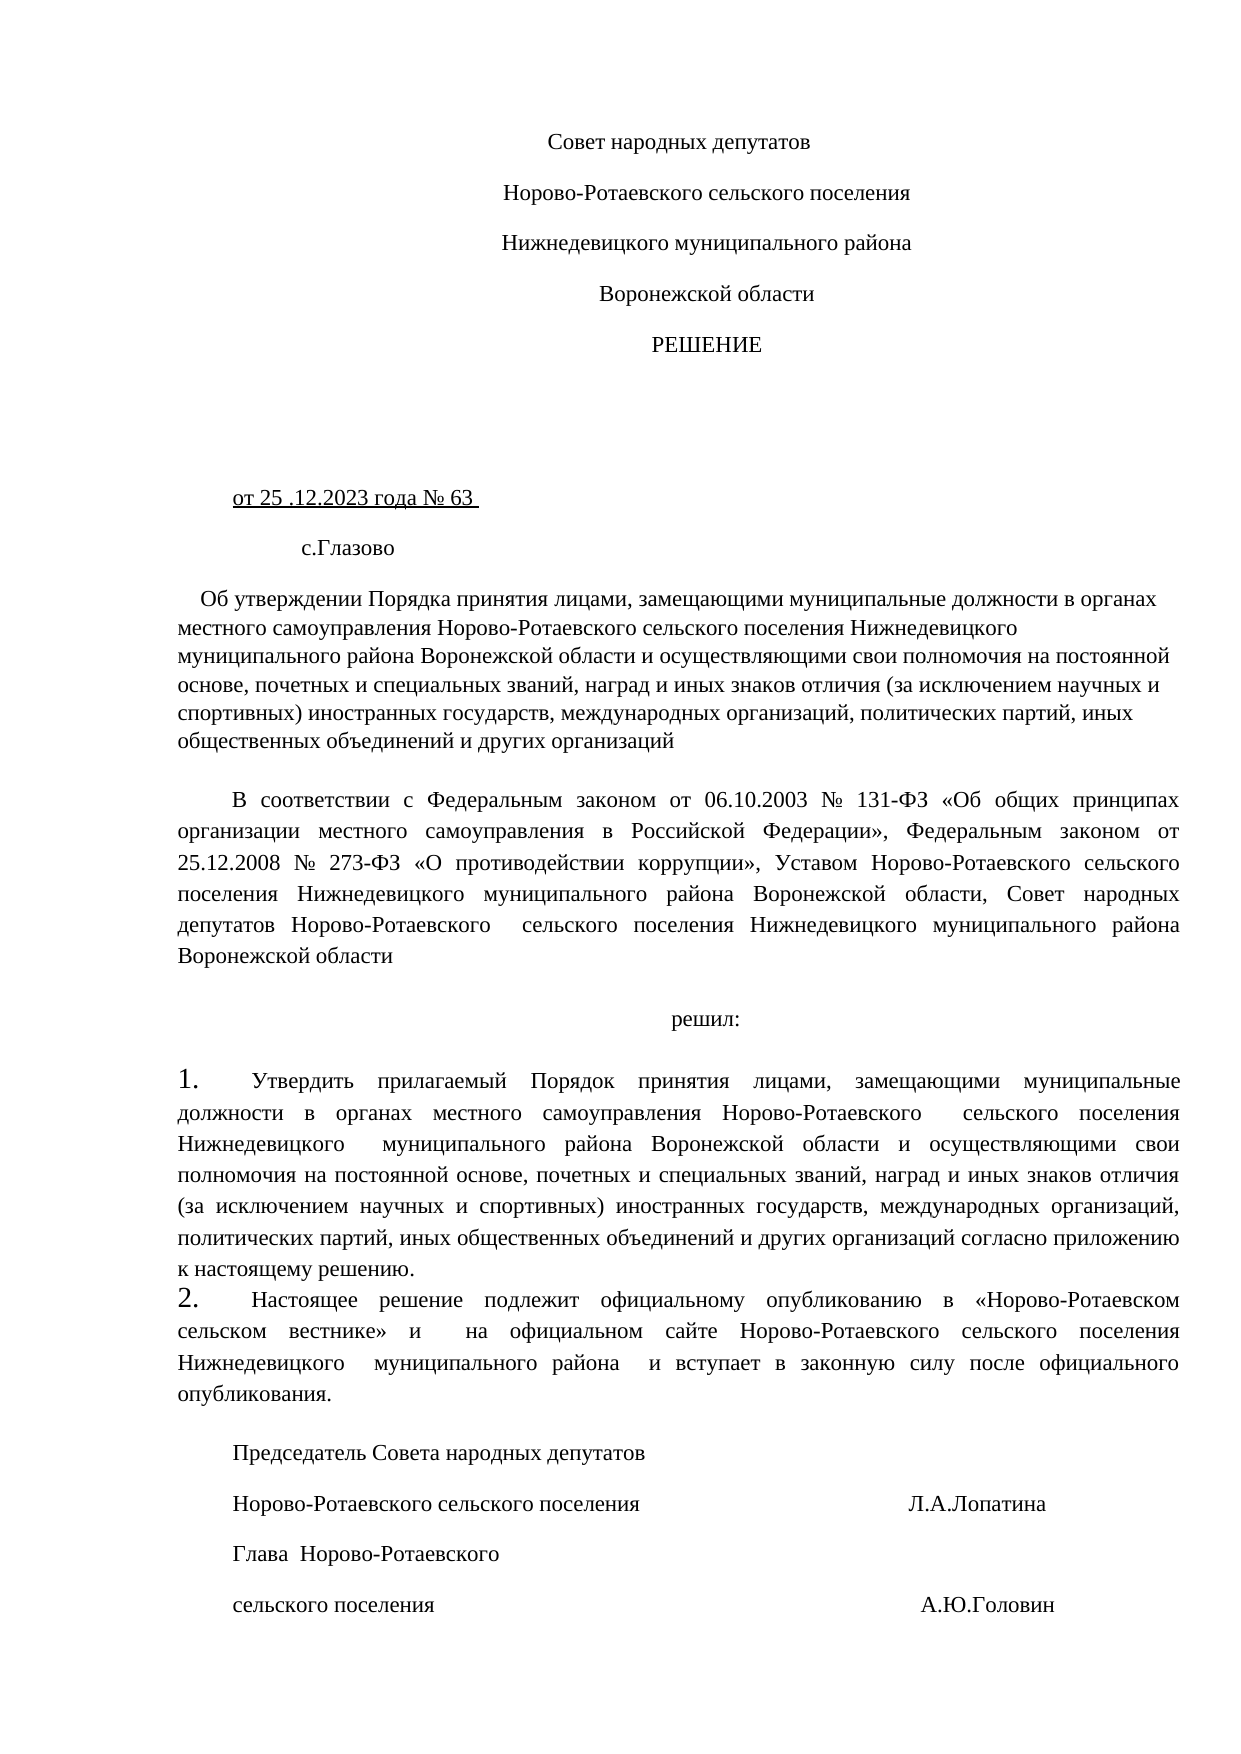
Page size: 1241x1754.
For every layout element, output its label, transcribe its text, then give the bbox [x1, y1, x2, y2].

text сельского поселения А.Ю.Головин [177, 1591, 1181, 1618]
text Воронежской области [177, 280, 1181, 307]
text решил: [175, 1001, 1181, 1033]
text В соответствии с Федеральным законом от 06.10.2003 № 131-ФЗ «Об общих принципах организации местного самоуправления в Российской Федерации», Федеральным законом от 25.12.2008 № 273-ФЗ «О противодействии коррупции», Уставом Норово-Ротаевского сельского поселения Нижнедевицкого муниципального района Воронежской области, Совет народных депутатов Норово-Ротаевского сельского поселения Нижнедевицкого муниципального района Воронежской области [177, 783, 1181, 970]
list Утвердить прилагаемый Порядок принятия лицами, замещающими муниципальные должности в органах местного самоуправления Норово-Ротаевского сельского поселения Нижнедевицкого муниципального района Воронежской области и осуществляющими свои полномочия на постоянной основе, почетных и специальных званий, наград и иных знаков отличия (за исключением научных и спортивных) иностранных государств, международных организаций, политических партий, иных общественных объединений и других организаций согласно приложению к настоящему решению. [177, 1064, 1181, 1283]
text Совет народных депутатов [177, 128, 1181, 154]
text Глава Норово-Ротаевского [177, 1541, 1181, 1567]
text Об утверждении Порядка принятия лицами, замещающими муниципальные должности в органах местного самоуправления Норово-Ротаевского сельского поселения Нижнедевицкого муниципального района Воронежской области и осуществляющими свои полномочия на постоянной основе, почетных и специальных званий, наград и иных знаков отличия (за исключением научных и спортивных) иностранных государств, международных организаций, политических партий, иных общественных объединений и других организаций [177, 585, 1181, 754]
text РЕШЕНИЕ [177, 331, 1181, 357]
text Нижнедевицкого муниципального района [177, 229, 1181, 256]
text от 25 .12.2023 года № 63 [177, 484, 1181, 510]
list Настоящее решение подлежит официальному опубликованию в «Норово-Ротаевском сельском вестнике» и на официальном сайте Норово-Ротаевского сельского поселения Нижнедевицкого муниципального района и вступает в законную силу после официального опубликования. [177, 1283, 1181, 1408]
text Норово-Ротаевского сельского поселения [177, 179, 1181, 205]
text Председатель Совета народных депутатов [177, 1439, 1181, 1465]
text с.Глазово [177, 534, 1181, 561]
text Норово-Ротаевского сельского поселения Л.А.Лопатина [177, 1490, 1181, 1516]
